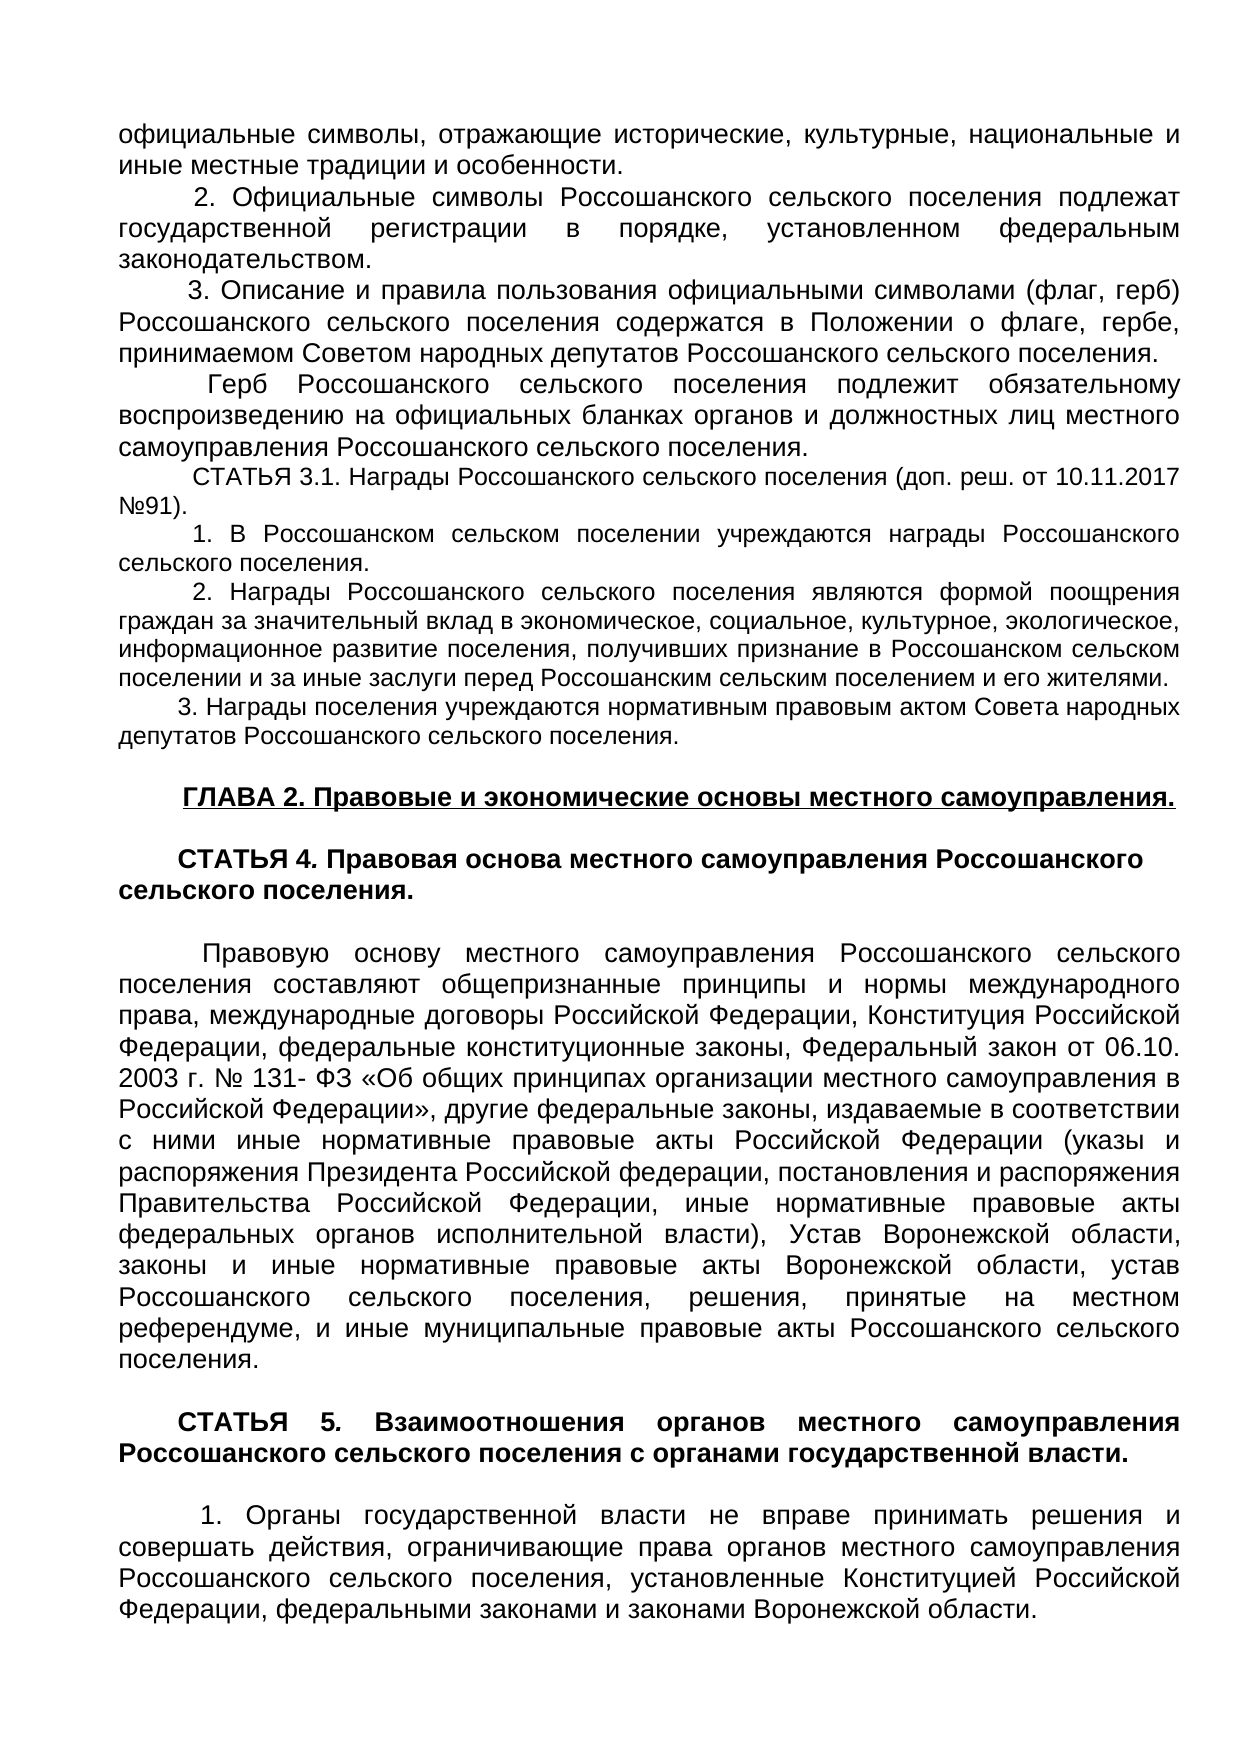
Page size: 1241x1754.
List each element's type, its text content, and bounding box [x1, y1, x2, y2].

text 2. Официальные символы Россошанского сельского поселения подлежат государственной регистрации в порядке, установленном федеральным законодательством. [118, 181, 1181, 274]
text 3. Описание и правила пользования официальными символами (флаг, герб) Россошанского сельского поселения содержатся в Положении о флаге, гербе, принимаемом Советом народных депутатов Россошанского сельского поселения. [118, 274, 1181, 368]
text Герб Россошанского сельского поселения подлежит обязательному воспроизведению на официальных бланках органов и должностных лиц местного самоуправления Россошанского сельского поселения. [118, 368, 1181, 462]
text СТАТЬЯ 3.1. Награды Россошанского сельского поселения (доп. реш. от 10.11.2017 №91). [118, 462, 1181, 519]
text 3. Награды поселения учреждаются нормативным правовым актом Совета народных депутатов Россошанского сельского поселения. [118, 692, 1181, 749]
text СТАТЬЯ 4. Правовая основа местного самоуправления Россошанского сельского поселения. [118, 843, 1181, 906]
text 1. Органы государственной власти не вправе принимать решения и совершать действия, ограничивающие права органов местного самоуправления Россошанского сельского поселения, установленные Конституцией Российской Федерации, федеральными законами и законами Воронежской области. [118, 1499, 1181, 1624]
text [118, 118, 1181, 181]
text Правовую основу местного самоуправления Россошанского сельского поселения составляют общепризнанные принципы и нормы международного права, международные договоры Российской Федерации, Конституция Российской Федерации, федеральные конституционные законы, Федеральный закон от 06.10. 2003 г. № 131- ФЗ «Об общих принципах организации местного самоуправления в Российской Федерации», другие федеральные законы, издаваемые в соответствии с ними иные нормативные правовые акты Российской Федерации (указы и распоряжения Президента Российской федерации, постановления и распоряжения Правительства Российской Федерации, иные нормативные правовые акты федеральных органов исполнительной власти), Устав Воронежской области, законы и иные нормативные правовые акты Воронежской области, устав Россошанского сельского поселения, решения, принятые на местном референдуме, и иные муниципальные правовые акты Россошанского сельского поселения. [118, 937, 1181, 1374]
subtitle СТАТЬЯ 5. Взаимоотношения органов местного самоуправления Россошанского сельского поселения с органами государственной власти. [118, 1406, 1181, 1468]
text 1. В Россошанском сельском поселении учреждаются награды Россошанского сельского поселения. [118, 519, 1181, 577]
text ГЛАВА 2. Правовые и экономические основы местного самоуправления. [118, 781, 1181, 812]
text 2. Награды Россошанского сельского поселения являются формой поощрения граждан за значительный вклад в экономическое, социальное, культурное, экологическое, информационное развитие поселения, получивших признание в Россошанском сельском поселении и за иные заслуги перед Россошанским сельским поселением и его жителями. [118, 577, 1181, 692]
